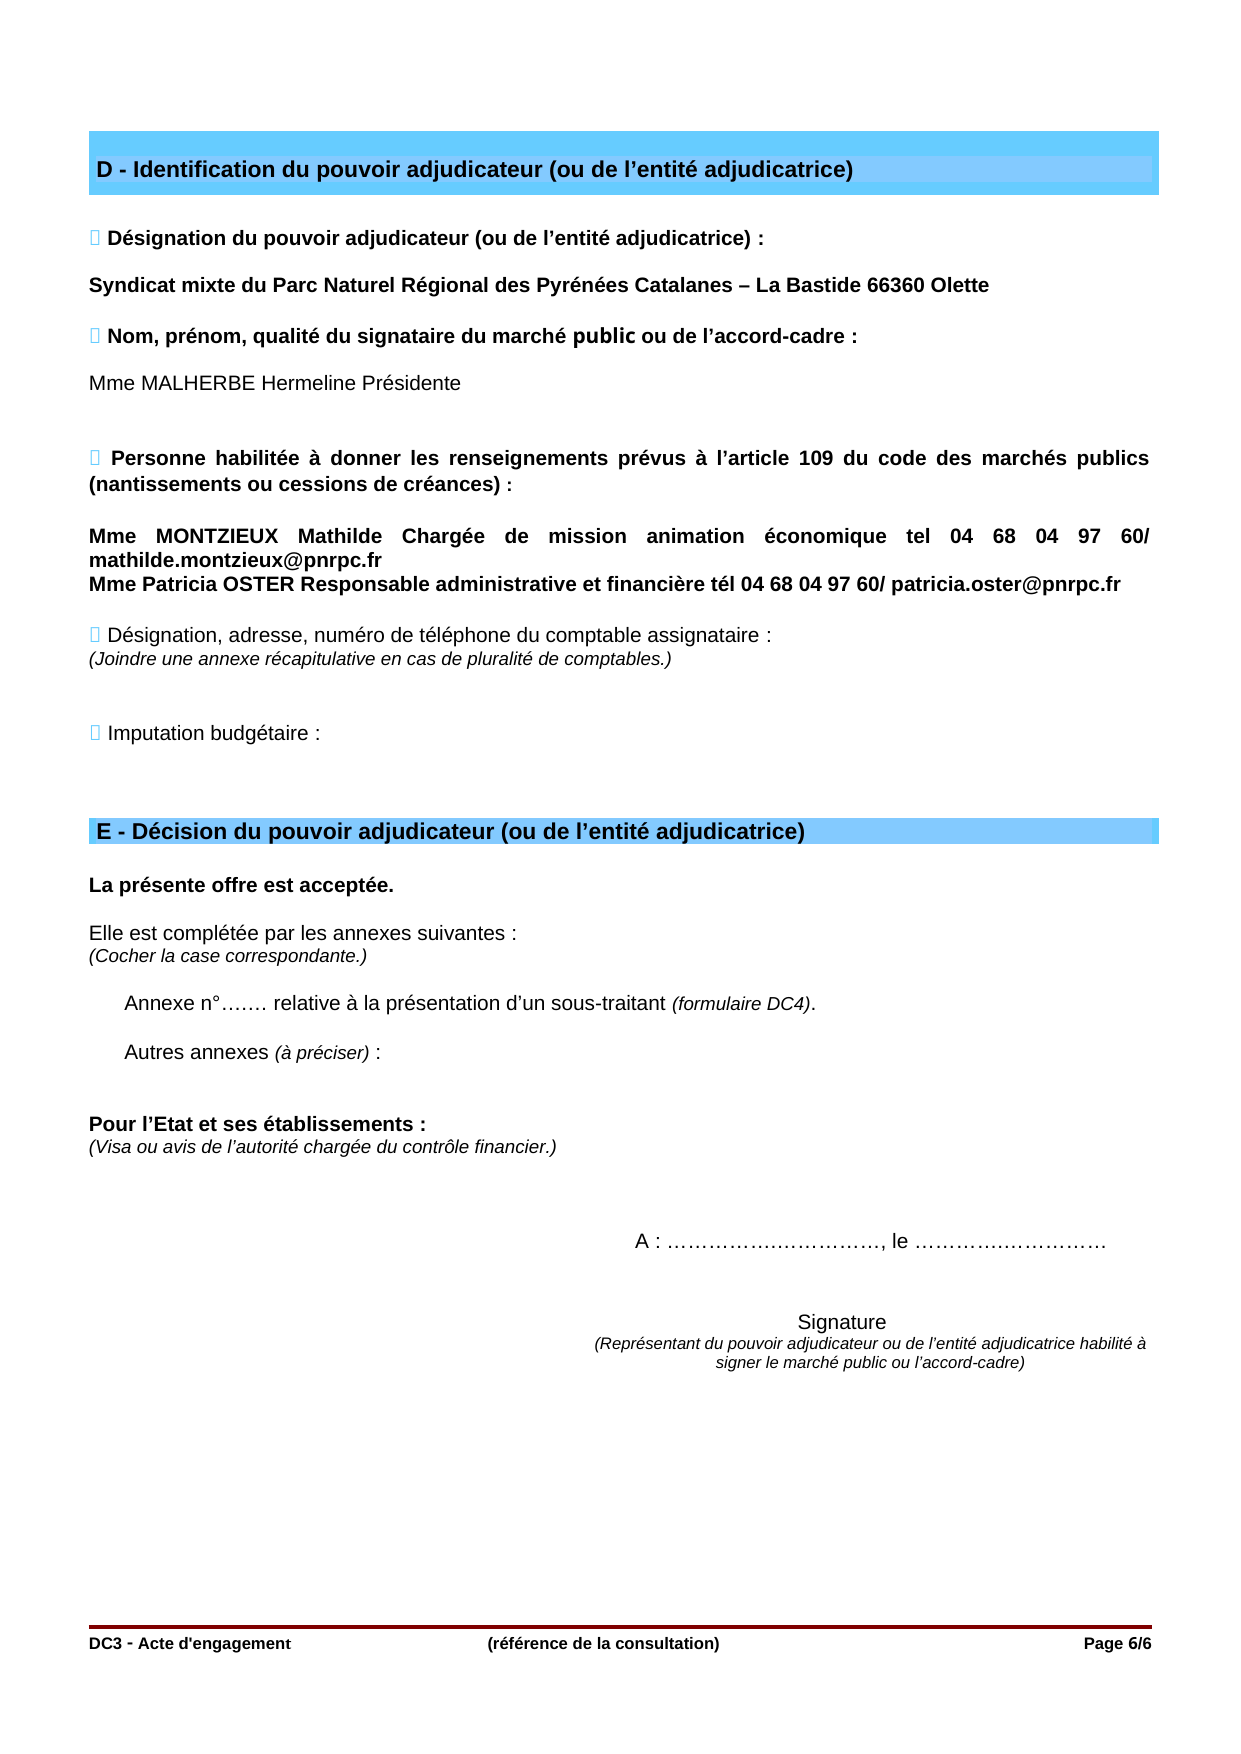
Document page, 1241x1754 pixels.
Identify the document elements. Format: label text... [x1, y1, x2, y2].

text Autres annexes (à préciser) : [118, 1040, 1152, 1064]
text Elle est complétée par les annexes suivantes : [89, 921, 1152, 944]
text  Imputation budgétaire : [89, 718, 1152, 746]
text Annexe n°….… relative à la présentation d’un sous-traitant (formulaire DC4). [118, 991, 1152, 1015]
text A : …………….……………, le ………….…………… [89, 1229, 1152, 1253]
text Mme Patricia OSTER Responsable administrative et financière tél 04 68 04 97 60/ patricia.oster@pnrpc.fr [89, 572, 1152, 596]
subtitle  Désignation du pouvoir adjudicateur (ou de l’entité adjudicatrice) : [89, 223, 1152, 252]
text Syndicat mixte du Parc Naturel Régional des Pyrénées Catalanes – La Bastide 66360 Olette [89, 273, 1152, 297]
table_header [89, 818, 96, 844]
text (Cocher la case correspondante.) [89, 944, 1152, 966]
text  Désignation, adresse, numéro de téléphone du comptable assignataire : [89, 620, 1152, 648]
table_header D - Identification du pouvoir adjudicateur (ou de l’entité adjudicatrice) [89, 131, 1159, 195]
text Signature [797, 1310, 1152, 1334]
text (Visa ou avis de l’autorité chargée du contrôle financier.) [89, 1136, 1152, 1157]
text  Personne habilitée à donner les renseignements prévus à l’article 109 du code des marchés publics (nantissements ou cessions de créances) : [89, 443, 1152, 495]
text Mme MALHERBE Hermeline Présidente [89, 371, 1152, 395]
text  Nom, prénom, qualité du signataire du marché public ou de l’accord-cadre : [89, 321, 1152, 349]
text La présente offre est acceptée. [89, 873, 1152, 897]
text Mme MONTZIEUX Mathilde Chargée de mission animation économique tel 04 68 04 97 60/ mathilde.montzieux@pnrpc.fr [89, 524, 1152, 572]
text (Représentant du pouvoir adjudicateur ou de l’entité adjudicatrice habilité à signer le marché public ou l’accord-cadre) [591, 1334, 1152, 1372]
text (Joindre une annexe récapitulative en cas de pluralité de comptables.) [89, 648, 1152, 670]
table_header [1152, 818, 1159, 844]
text Pour l’Etat et ses établissements : [89, 1112, 1152, 1136]
